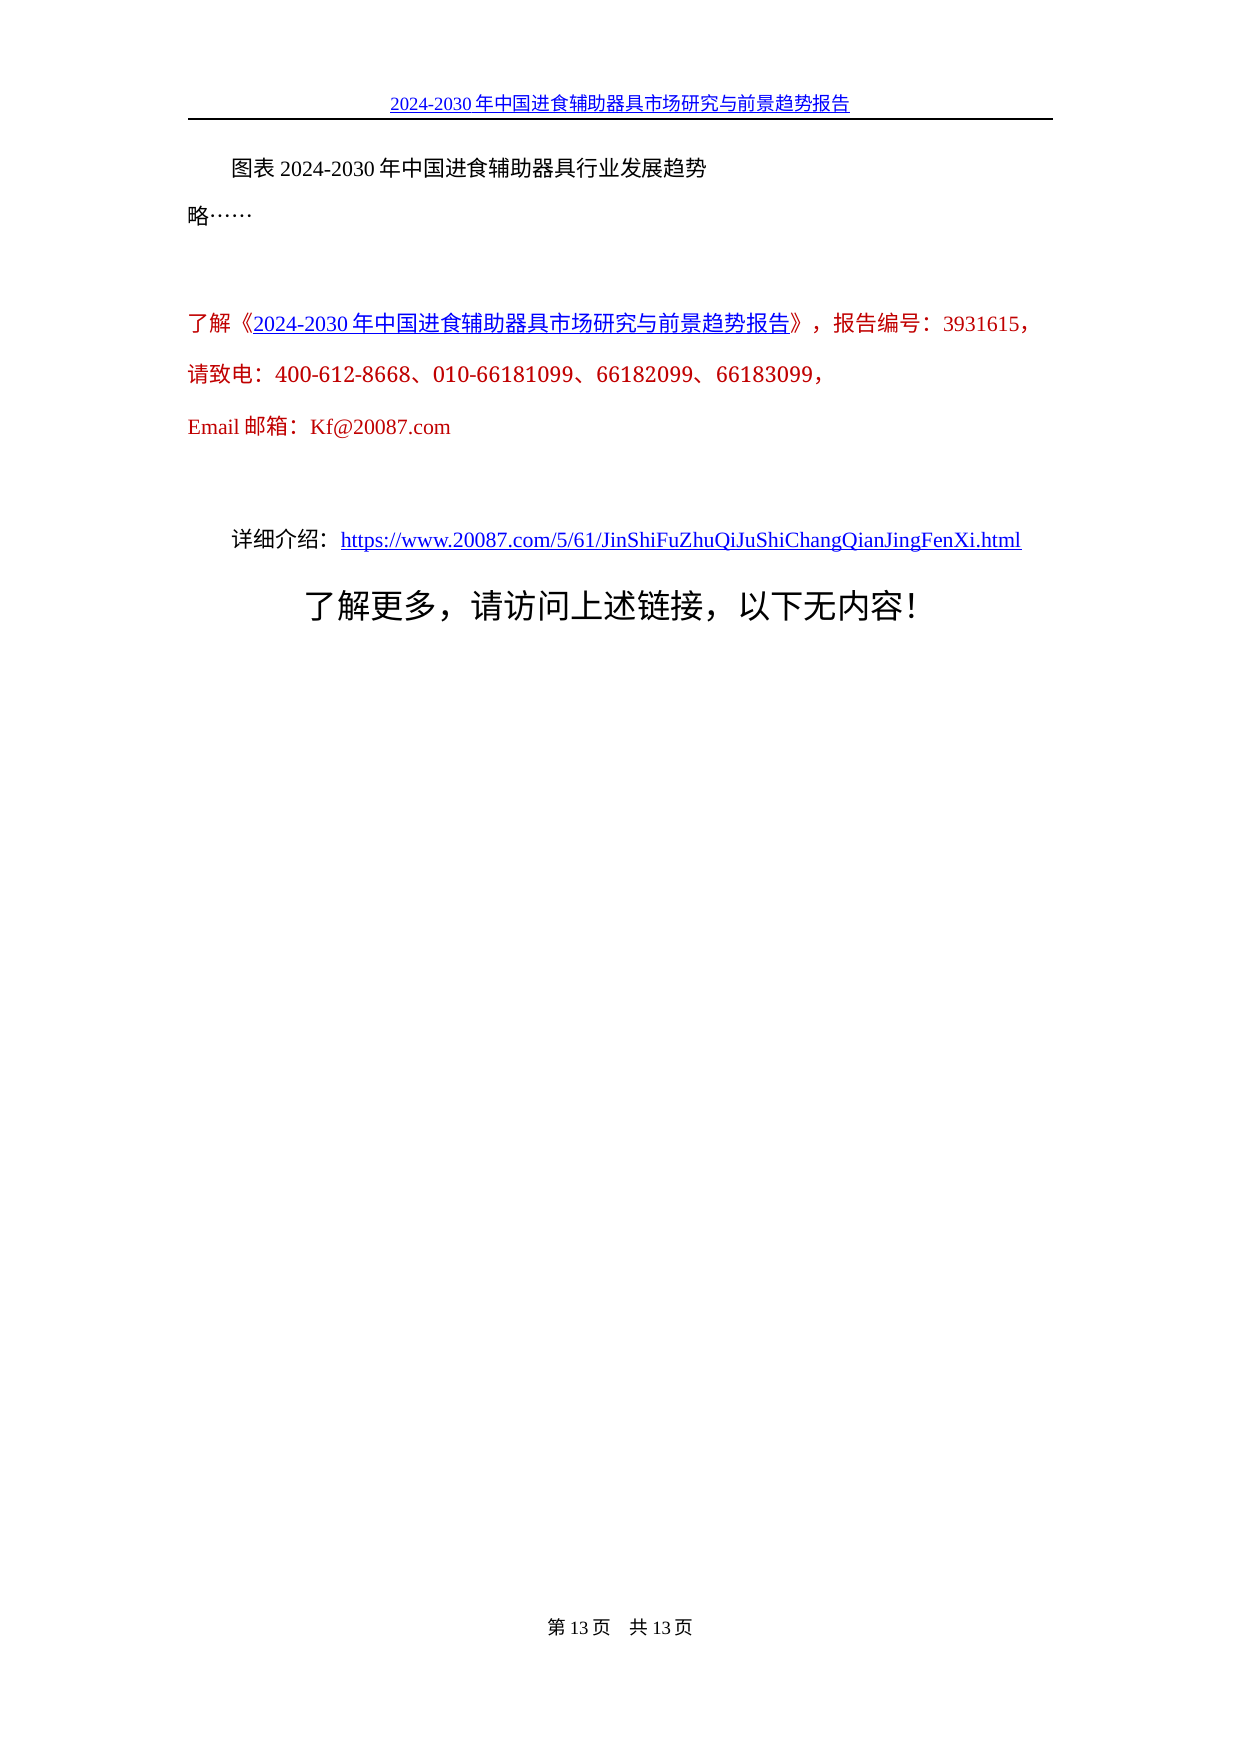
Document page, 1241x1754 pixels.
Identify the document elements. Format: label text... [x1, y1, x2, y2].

text 详细介绍：https://www.20087.com/5/61/JinShiFuZhuQiJuShiChangQianJingFenXi.html [187, 521, 1053, 554]
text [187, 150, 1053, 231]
text Email邮箱：Kf@20087.com [187, 408, 1053, 441]
text 了解《2024-2030年中国进食辅助器具市场研究与前景趋势报告》，报告编号：3931615， [187, 305, 1053, 338]
title 了解更多，请访问上述链接，以下无内容！ [187, 571, 1053, 636]
text 请致电：400-612-8668、010-66181099、66182099、66183099， [187, 357, 1053, 389]
